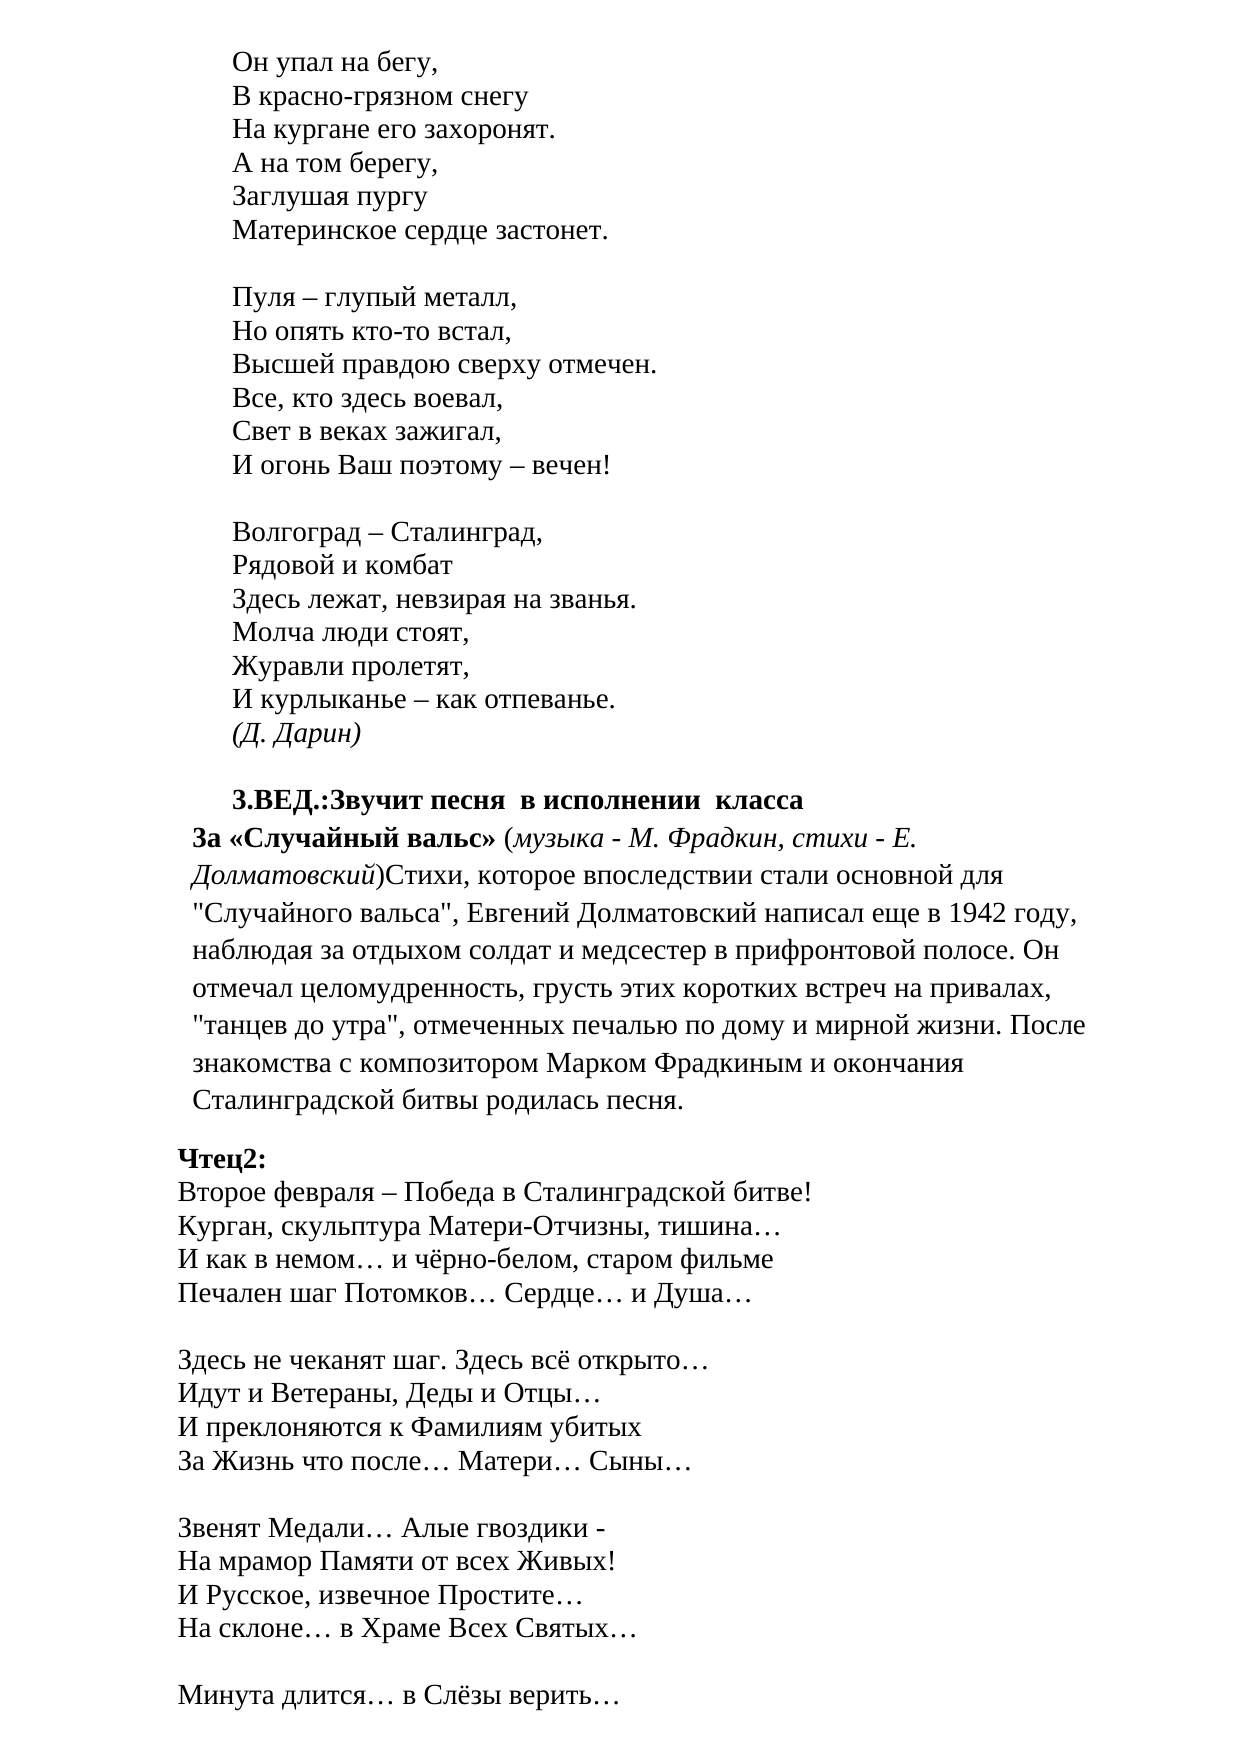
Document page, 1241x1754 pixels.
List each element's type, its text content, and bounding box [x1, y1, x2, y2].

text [232, 44, 1128, 916]
text Чтец2: [177, 1241, 1152, 1275]
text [177, 1275, 1152, 1677]
text 3а «Случайный вальс» (музыка - М. Фрадкин, стихи - Е. Долматовский)Стихи, которое впоследствии стали основной для "Случайного вальса", Евгений Долматовский написал еще в 1942 году, наблюдая за отдыхом солдат и медсестер в прифронтовой полосе. Он отмечал целомудренность, грусть этих коротких встреч на привалах, "танцев до утра", отмеченных печалью по дому и мирной жизни. После знакомства с композитором Марком Фрадкиным и окончания Сталинградской битвы родилась песня. [192, 916, 1152, 1216]
